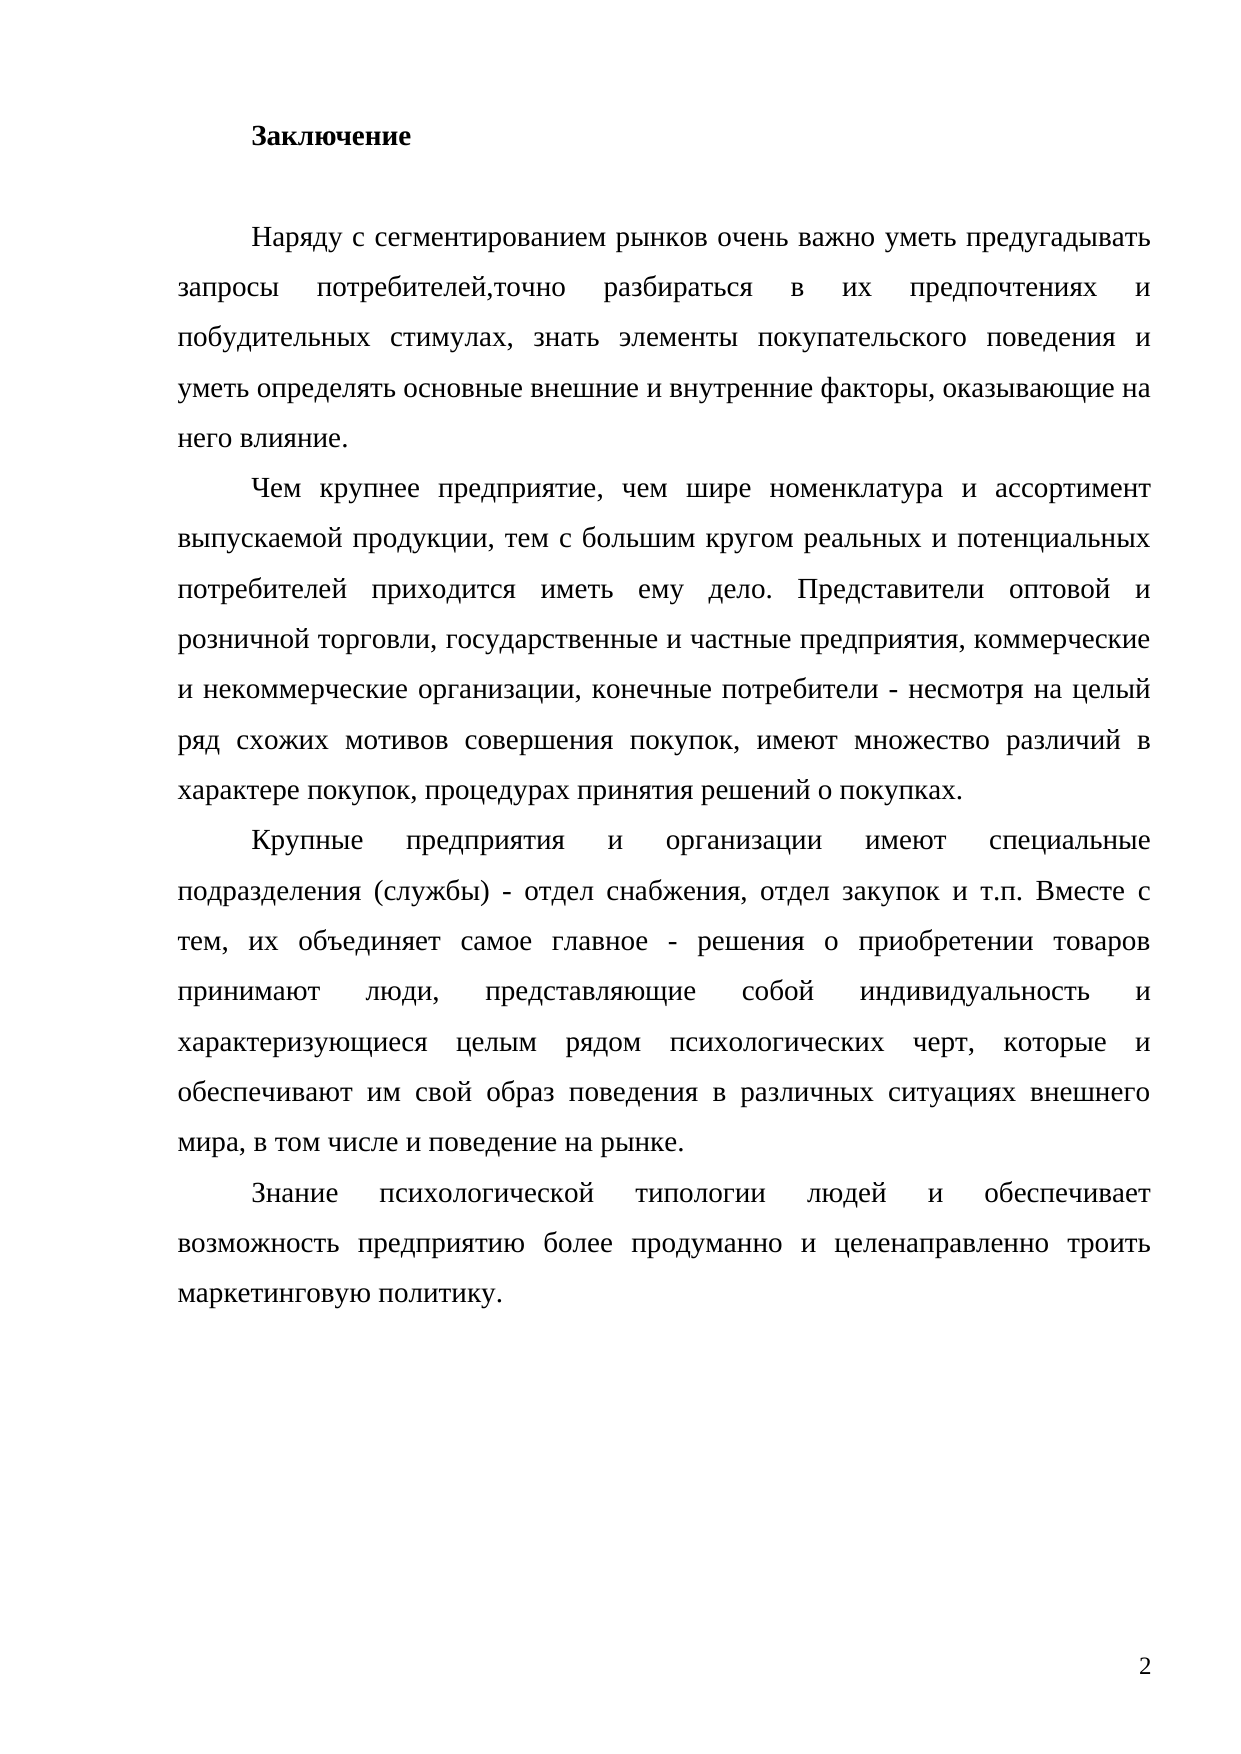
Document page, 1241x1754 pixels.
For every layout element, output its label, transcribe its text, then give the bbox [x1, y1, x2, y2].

text Наряду с сегментированием рынков очень важно уметь предугадывать запросы потребителей,точно разбираться в их предпочтениях и побудительных стимулах, знать элементы покупательского поведения и уметь определять основные внешние и внутренние факторы, оказывающие на него влияние. [177, 219, 1152, 453]
text Крупные предприятия и организации имеют специальные подразделения (службы) - отдел снабжения, отдел закупок и т.п. Вместе с тем, их объединяет самое главное - решения о приобретении товаров принимают люди, представляющие собой индивидуальность и характеризующиеся целым рядом психологических черт, которые и обеспечивают им свой образ поведения в различных ситуациях внешнего мира, в том числе и поведение на рынке. [177, 822, 1152, 1158]
subtitle Заключение [177, 118, 1152, 152]
text Чем крупнее предприятие, чем шире номенклатура и ассортимент выпускаемой продукции, тем с большим кругом реальных и потенциальных потребителей приходится иметь ему дело. Представители оптовой и розничной торговли, государственные и частные предприятия, коммерческие и некоммерческие организации, конечные потребители - несмотря на целый ряд схожих мотивов совершения покупок, имеют множество различий в характере покупок, процедурах принятия решений о покупках. [177, 470, 1152, 806]
text Знание психологической типологии людей и обеспечивает возможность предприятию более продуманно и целенаправленно троить маркетинговую политику. [177, 1175, 1152, 1309]
